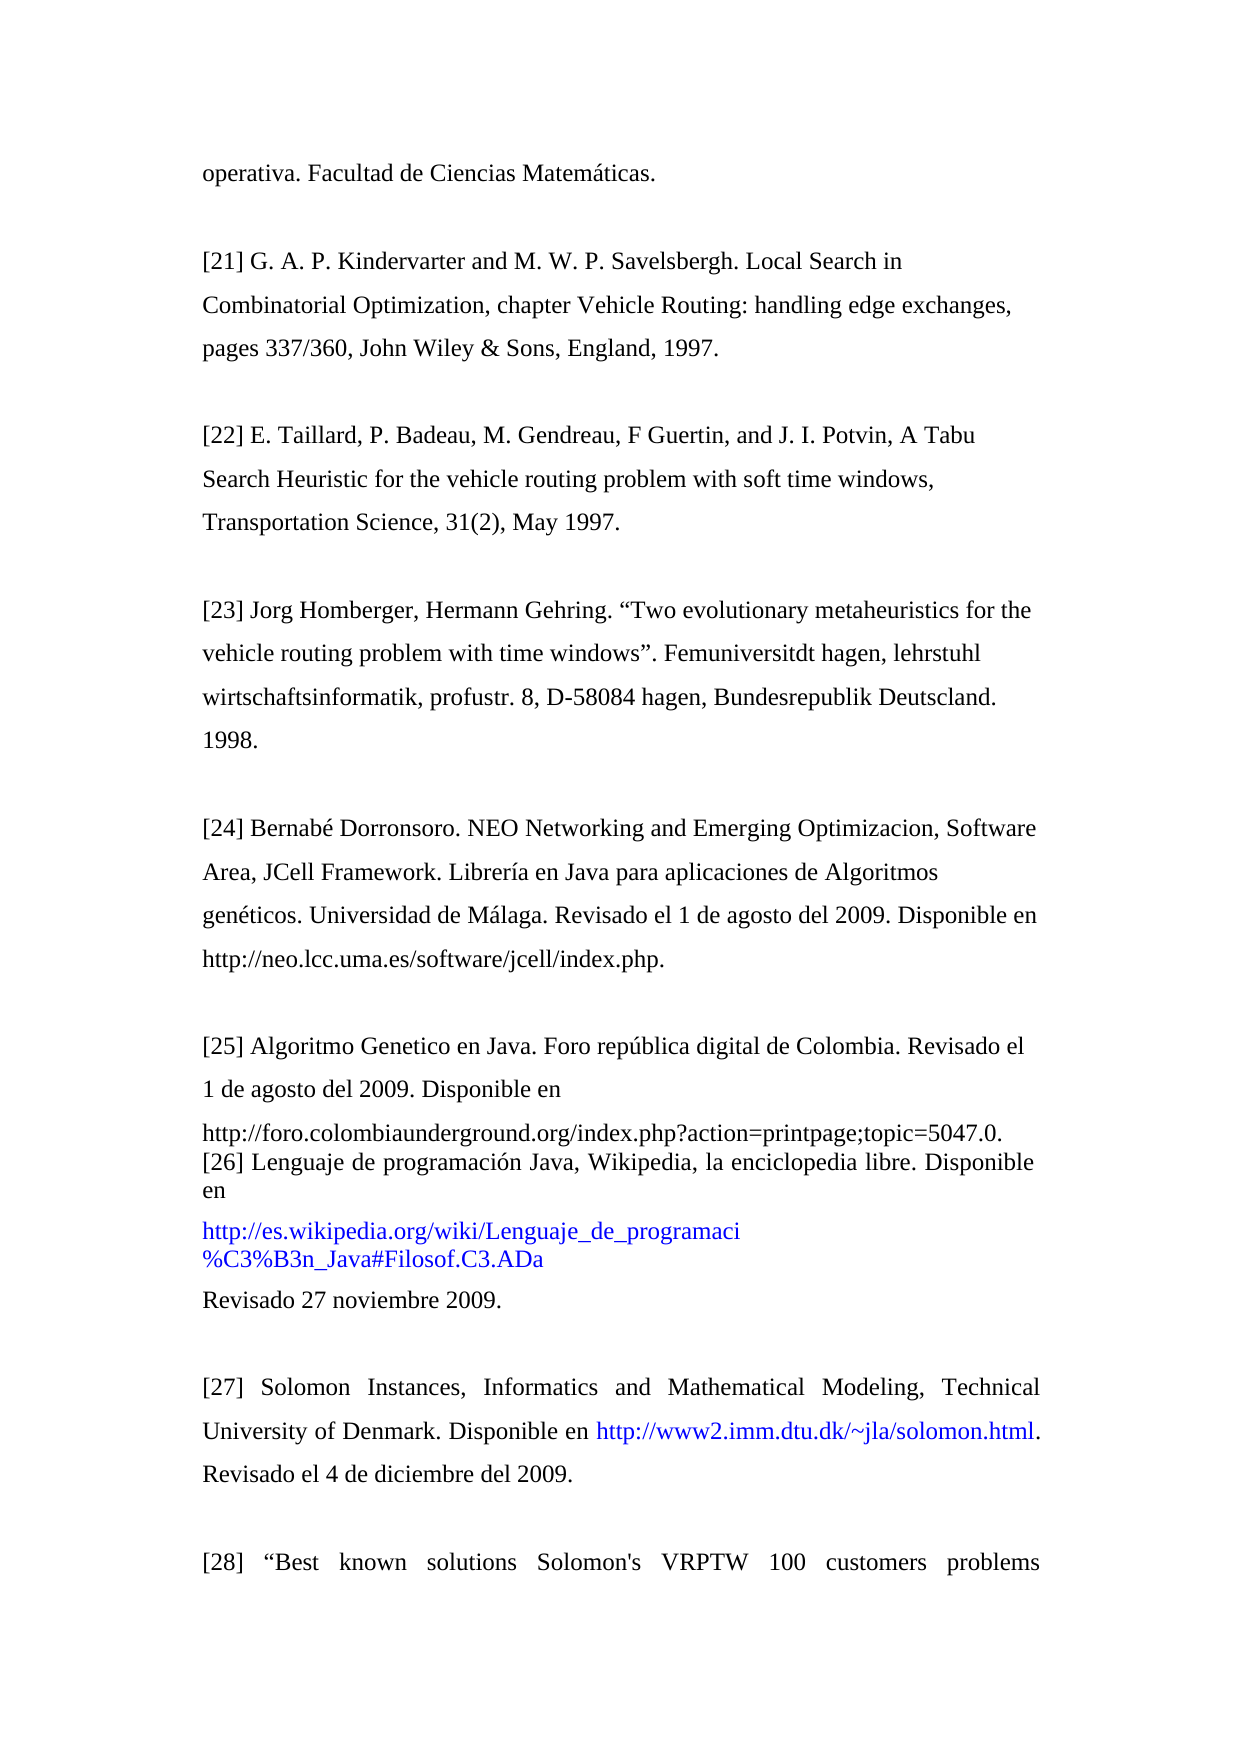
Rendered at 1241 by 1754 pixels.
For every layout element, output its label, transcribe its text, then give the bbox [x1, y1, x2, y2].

text [23] Jorg Homberger, Hermann Gehring. “Two evolutionary metaheuristics for the vehicle routing problem with time windows”. Femuniversitdt hagen, lehrstuhl wirtschaftsinformatik, profustr. 8, D-58084 hagen, Bundesrepublik Deutscland. 1998. [202, 580, 1041, 754]
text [202, 1532, 1041, 1575]
text [21] G. A. P. Kindervarter and M. W. P. Savelsbergh. Local Search in Combinatorial Optimization, chapter Vehicle Routing: handling edge exchanges, pages 337/360, John Wiley & Sons, England, 1997. [202, 231, 1041, 362]
text [25] Algoritmo Genetico en Java. Foro república digital de Colombia. Revisado el 1 de agosto del 2009. Disponible en http://foro.colombiaunderground.org/index.php?action=printpage;topic=5047.0. [202, 1017, 1026, 1147]
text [202, 144, 1041, 187]
text Revisado 27 noviembre 2009. [202, 1285, 1071, 1314]
text [24] Bernabé Dorronsoro. NEO Networking and Emerging Optimizacion, Software Area, JCell Framework. Librería en Java para aplicaciones de Algoritmos genéticos. Universidad de Málaga. Revisado el 1 de agosto del 2009. Disponible en http://neo.lcc.uma.es/software/jcell/index.php. [202, 798, 1041, 972]
text [26] Lenguaje de programación Java, Wikipedia, la enciclopedia libre. Disponible en [202, 1147, 1036, 1204]
text [27] Solomon Instances, Informatics and Mathematical Modeling, Technical University of Denmark. Disponible en http://www2.imm.dtu.dk/~jla/solomon.html. Revisado el 4 de diciembre del 2009. [202, 1358, 1041, 1488]
text http://es.wikipedia.org/wiki/Lenguaje_de_programaci%C3%B3n_Java#Filosof.C3.ADa [202, 1216, 1041, 1273]
text [22] E. Taillard, P. Badeau, M. Gendreau, F Guertin, and J. I. Potvin, A Tabu Search Heuristic for the vehicle routing problem with soft time windows, Transportation Science, 31(2), May 1997. [202, 406, 1003, 536]
